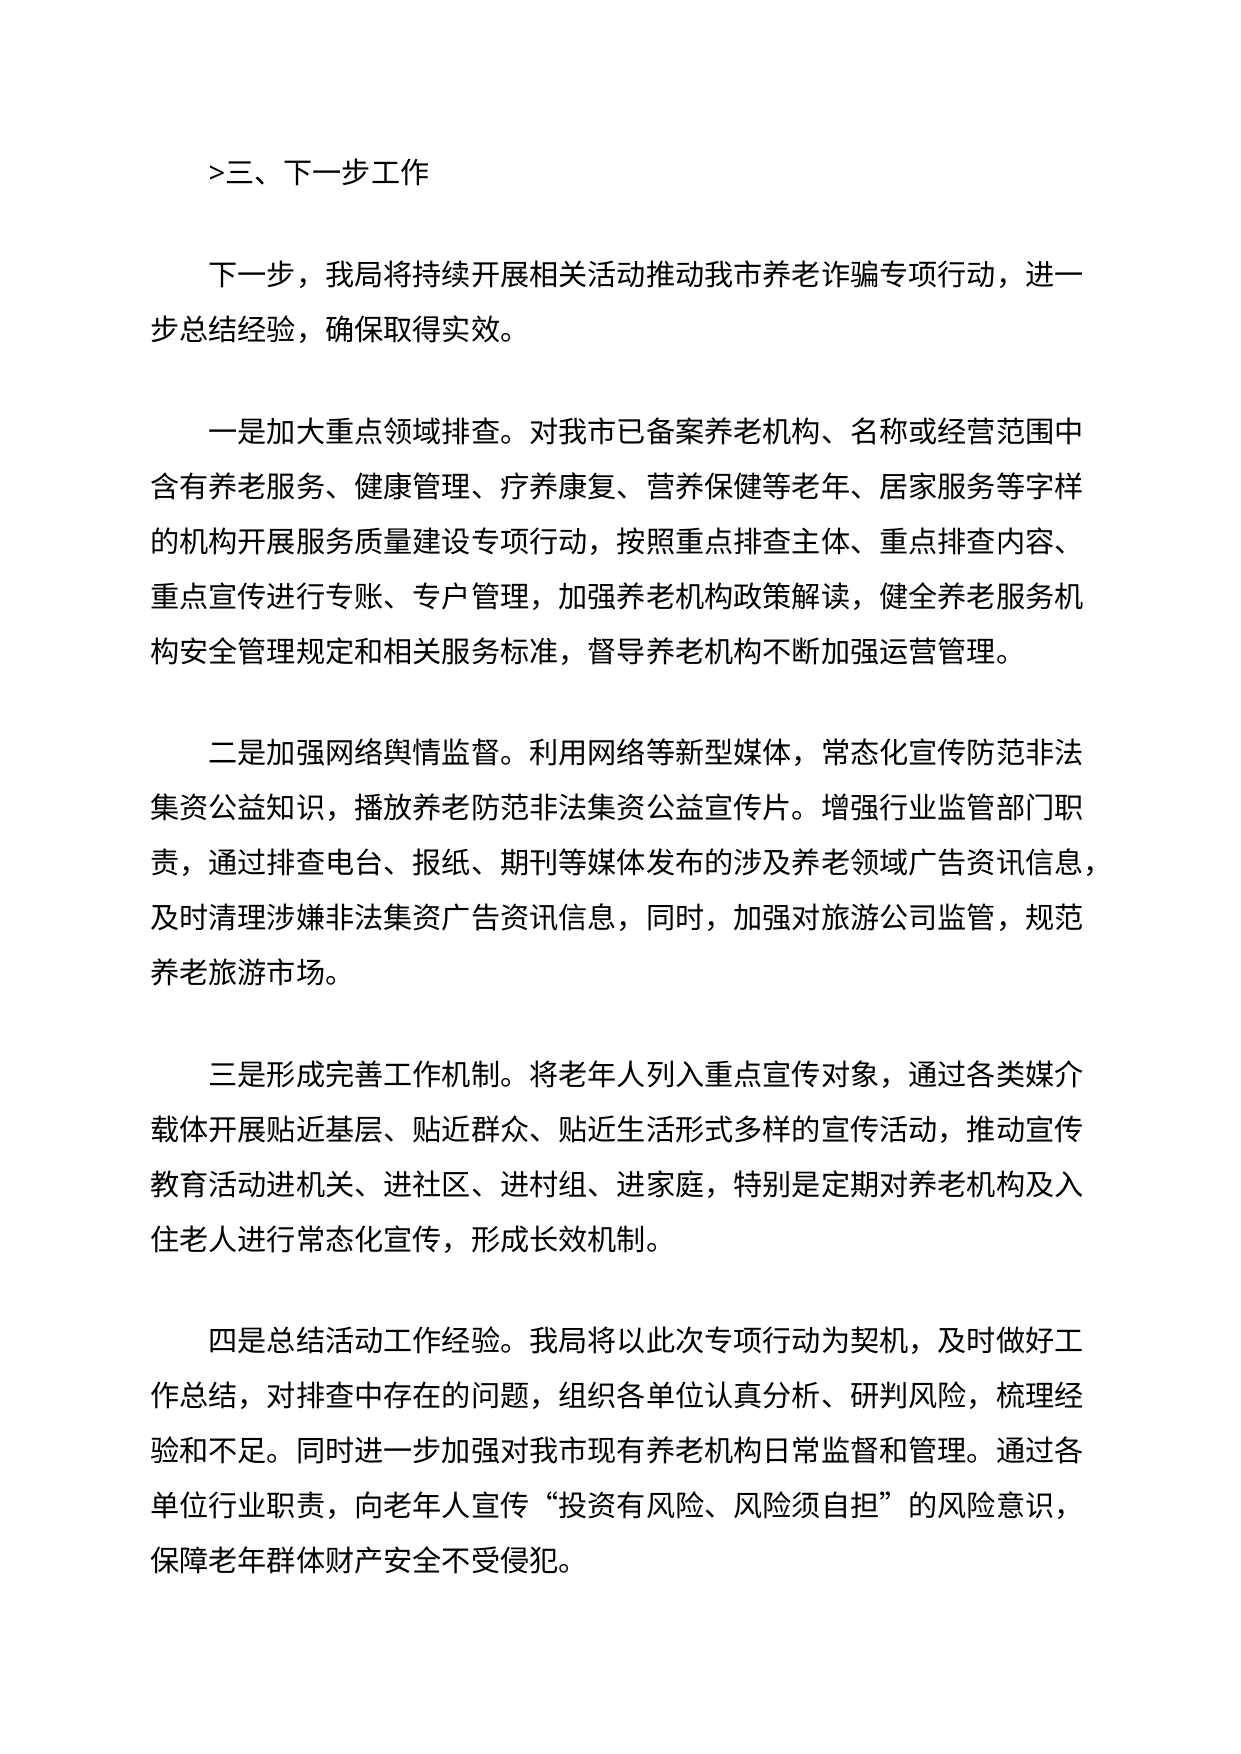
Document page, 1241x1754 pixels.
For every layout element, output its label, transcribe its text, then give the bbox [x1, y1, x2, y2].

text >三、下一步工作 [150, 150, 1090, 192]
text 三是形成完善工作机制。将老年人列入重点宣传对象，通过各类媒介载体开展贴近基层、贴近群众、贴近生活形式多样的宣传活动，推动宣传教育活动进机关、进社区、进村组、进家庭，特别是定期对养老机构及入住老人进行常态化宣传，形成长效机制。 [150, 1051, 1090, 1258]
text 二是加强网络舆情监督。利用网络等新型媒体，常态化宣传防范非法集资公益知识，播放养老防范非法集资公益宣传片。增强行业监管部门职责，通过排查电台、报纸、期刊等媒体发布的涉及养老领域广告资讯信息，及时清理涉嫌非法集资广告资讯信息，同时，加强对旅游公司监管，规范养老旅游市场。 [150, 730, 1090, 992]
text 下一步，我局将持续开展相关活动推动我市养老诈骗专项行动，进一步总结经验，确保取得实效。 [150, 252, 1090, 349]
text 四是总结活动工作经验。我局将以此次专项行动为契机，及时做好工作总结，对排查中存在的问题，组织各单位认真分析、研判风险，梳理经验和不足。同时进一步加强对我市现有养老机构日常监督和管理。通过各单位行业职责，向老年人宣传“投资有风险、风险须自担”的风险意识，保障老年群体财产安全不受侵犯。 [150, 1318, 1090, 1580]
text 一是加大重点领域排查。对我市已备案养老机构、名称或经营范围中含有养老服务、健康管理、疗养康复、营养保健等老年、居家服务等字样的机构开展服务质量建设专项行动，按照重点排查主体、重点排查内容、重点宣传进行专账、专户管理，加强养老机构政策解读，健全养老服务机构安全管理规定和相关服务标准，督导养老机构不断加强运营管理。 [150, 409, 1090, 671]
